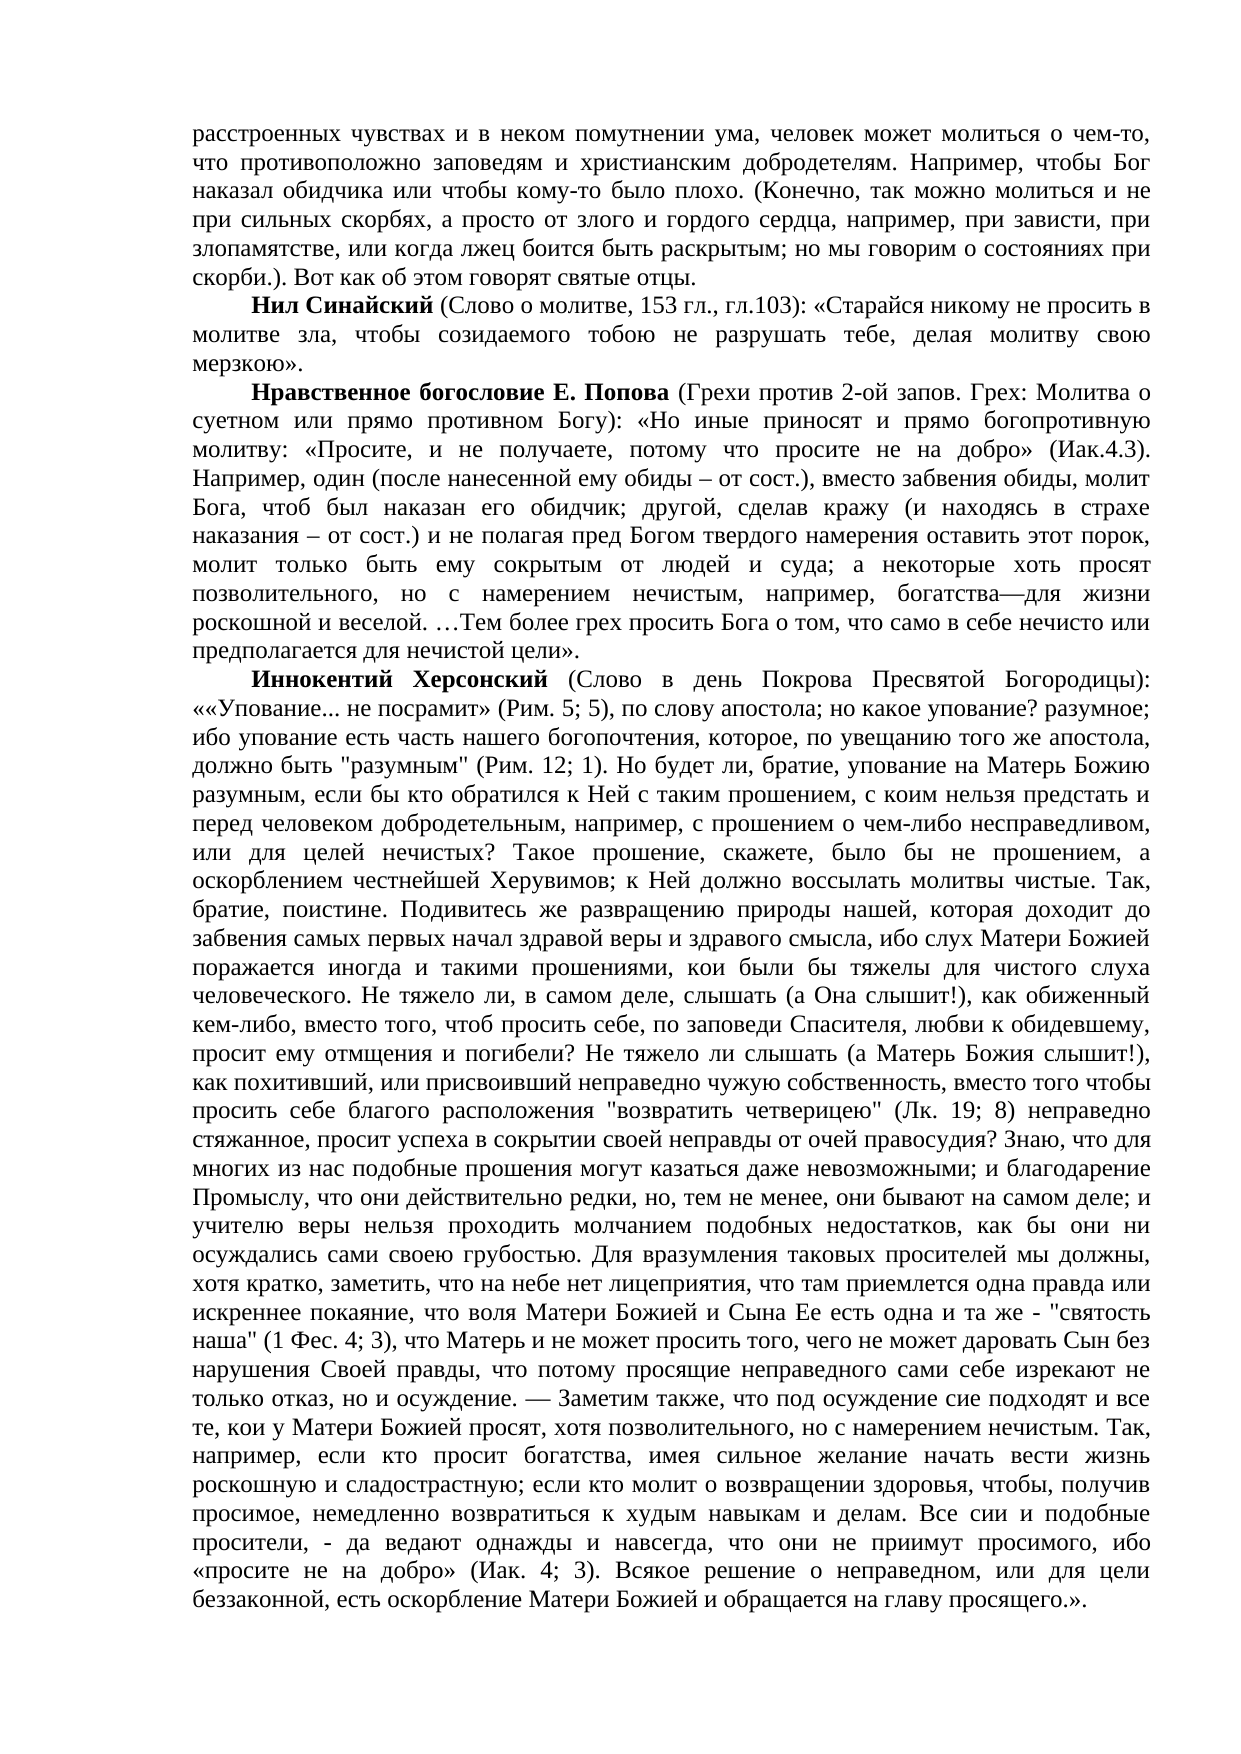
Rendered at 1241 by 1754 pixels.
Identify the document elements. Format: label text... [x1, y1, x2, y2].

text Иннокентий Херсонский (Слово в день Покрова Пресвятой Богородицы): ««Упование... не посрамит» (Рим. 5; 5), по слову апостола; но какое упование? разумное; ибо упование есть часть нашего богопочтения, которое, по увещанию того же апостола, должно быть "разумным" (Рим. 12; 1). Но будет ли, братие, упование на Матерь Божию разумным, если бы кто обратился к Ней с таким прошением, с коим нельзя предстать и перед человеком добродетельным, например, с прошением о чем-либо несправедливом, или для целей нечистых? Такое прошение, скажете, было бы не прошением, а оскорблением честнейшей Херувимов; к Ней должно воссылать молитвы чистые. Так, братие, поистине. Подивитесь же развращению природы нашей, которая доходит до забвения самых первых начал здравой веры и здравого смысла, ибо слух Матери Божией поражается иногда и такими прошениями, кои были бы тяжелы для чистого слуха человеческого. Не тяжело ли, в самом деле, слышать (а Она слышит!), как обиженный кем-либо, вместо того, чтоб просить себе, по заповеди Спасителя, любви к обидевшему, просит ему отмщения и погибели? Не тяжело ли слышать (а Матерь Божия слышит!), как похитивший, или присвоивший неправедно чужую собственность, вместо того чтобы просить себе благого расположения "возвратить четверицею" (Лк. 19; 8) неправедно стяжанное, просит успеха в сокрытии своей неправды от очей правосудия? Знаю, что для многих из нас подобные прошения могут казаться даже невозможными; и благодарение Промыслу, что они действительно редки, но, тем не менее, они бывают на самом деле; и учителю веры нельзя проходить молчанием подобных недостатков, как бы они ни осуждались сами своею грубостью. Для вразумления таковых просителей мы должны, хотя кратко, заметить, что на небе нет лицеприятия, что там приемлется одна правда или искреннее покаяние, что воля Матери Божией и Сына Ее есть одна и та же - "святость наша" (1 Фес. 4; 3), что Матерь и не может просить того, чего не может даровать Сын без нарушения Своей правды, что потому просящие неправедного сами себе изрекают не только отказ, но и осуждение. — Заметим также, что под осуждение сие подходят и все те, кои у Матери Божией просят, хотя позволительного, но с намерением нечистым. Так, например, если кто просит богатства, имея сильное желание начать вести жизнь роскошную и сладострастную; если кто молит о возвращении здоровья, чтобы, получив просимое, немедленно возвратиться к худым навыкам и делам. Все сии и подобные просители, - да ведают однажды и навсегда, что они не приимут просимого, ибо «просите не на добро» (Иак. 4; 3). Всякое решение о неправедном, или для цели беззаконной, есть оскорбление Матери Божией и обращается на главу просящего.». [192, 664, 1152, 1613]
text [192, 118, 1152, 291]
text Нравственное богословие Е. Попова (Грехи против 2-ой запов. Грех: Молитва о суетном или прямо противном Богу): «Но иные приносят и прямо богопротивную молитву: «Просите, и не получаете, потому что просите не на добро» (Иак.4.3). Например, один (после нанесенной ему обиды – от сост.), вместо забвения обиды, молит Бога, чтоб был наказан его обидчик; другой, сделав кражу (и находясь в страхе наказания – от сост.) и не полагая пред Богом твердого намерения оставить этот порок, молит только быть ему сокрытым от людей и суда; а некоторые хоть просят позволительного, но с намерением нечистым, например, богатства—для жизни роскошной и веселой. …Тем более грех просить Бога о том, что само в себе нечисто или предполагается для нечистой цели». [192, 377, 1152, 664]
text Нил Синайский (Слово о молитве, 153 гл., гл.103): «Старайся никому не просить в молитве зла, чтобы созидаемого тобою не разрушать тебе, делая молитву свою мерзкою». [192, 291, 1152, 377]
